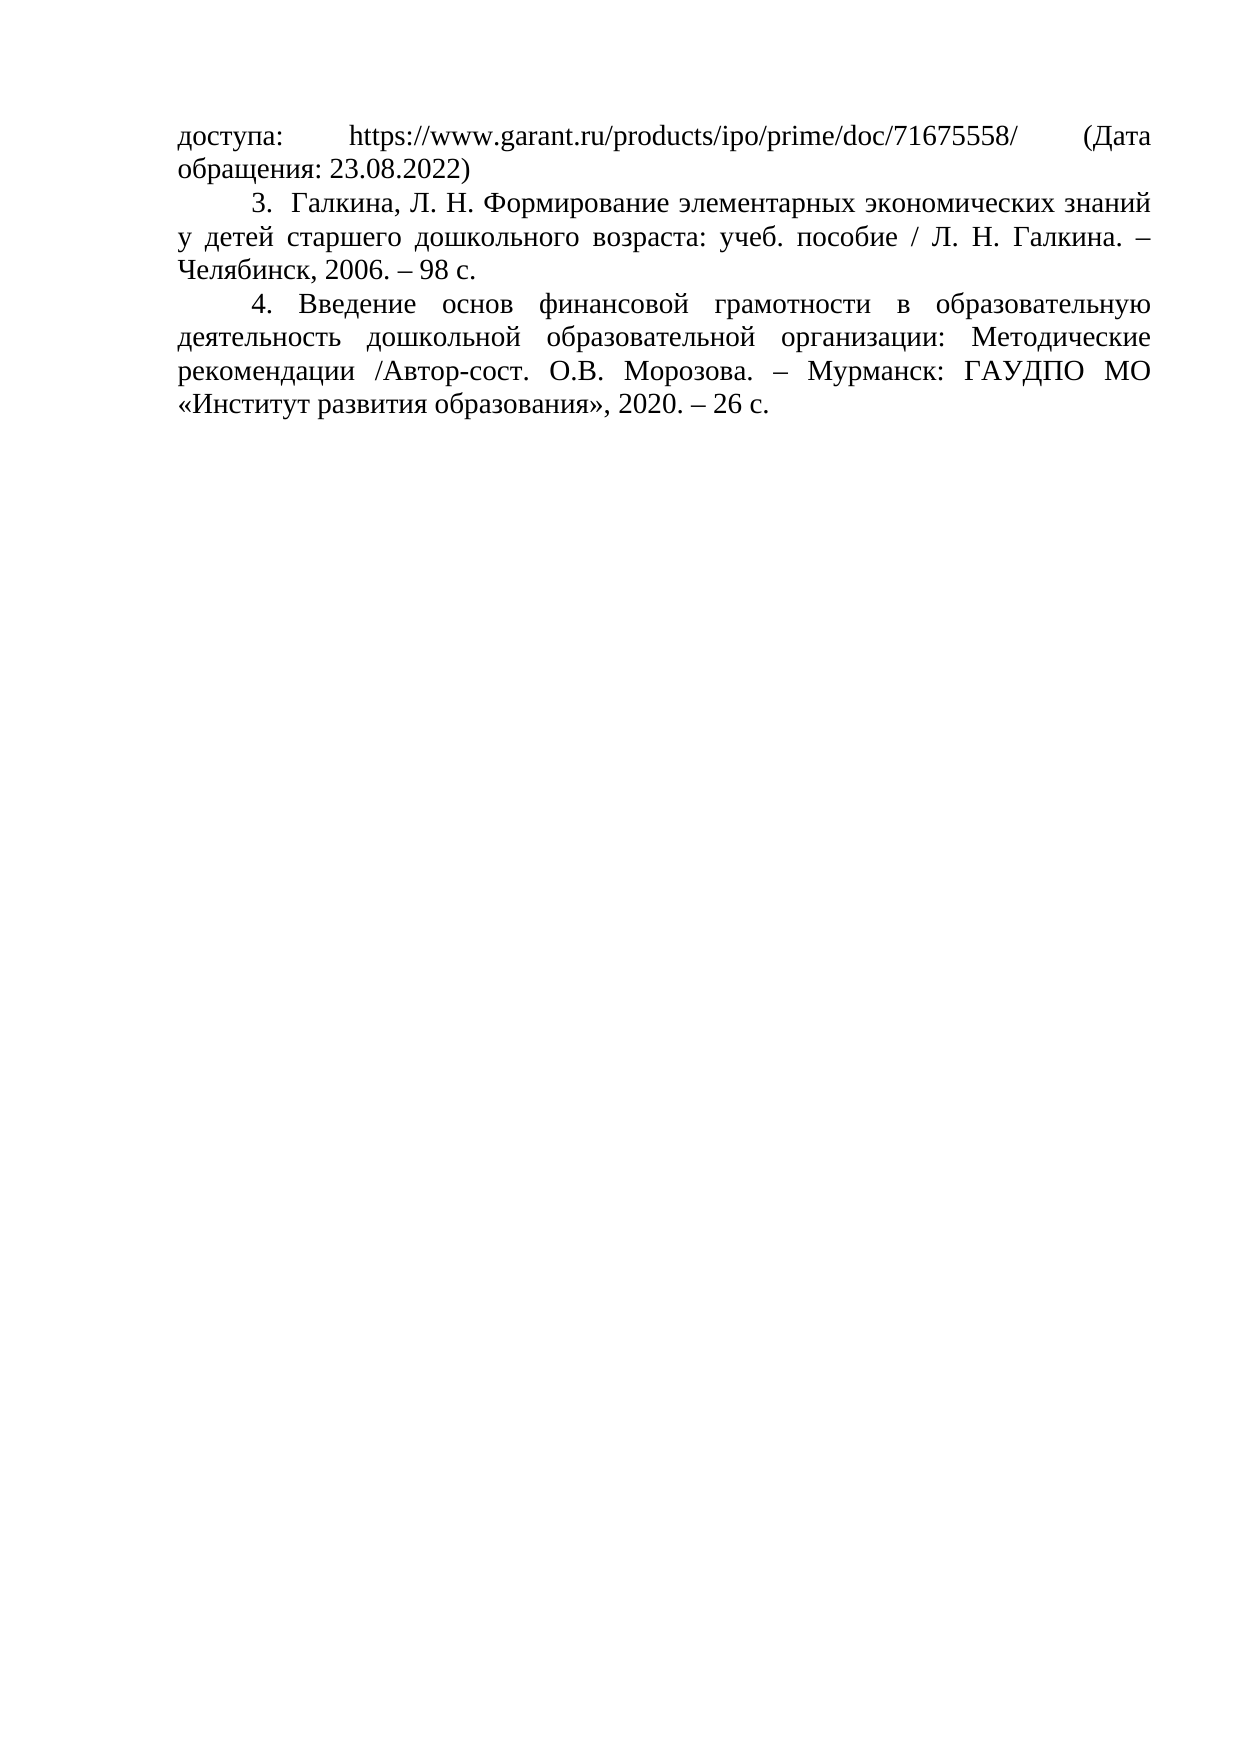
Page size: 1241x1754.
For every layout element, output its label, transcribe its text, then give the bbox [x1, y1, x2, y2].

text 4. Введение основ финансовой грамотности в образовательную деятельность дошкольной образовательной организации: Методические рекомендации /Автор-сост. О.В. Морозова. – Мурманск: ГАУДПО МО «Институт развития образования», 2020. – 26 с. [177, 286, 1152, 420]
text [177, 118, 1152, 185]
text 3. Галкина, Л. Н. Формирование элементарных экономических знаний у детей старшего дошкольного возраста: учеб. пособие / Л. Н. Галкина. – Челябинск, 2006. – 98 с. [177, 185, 1152, 286]
